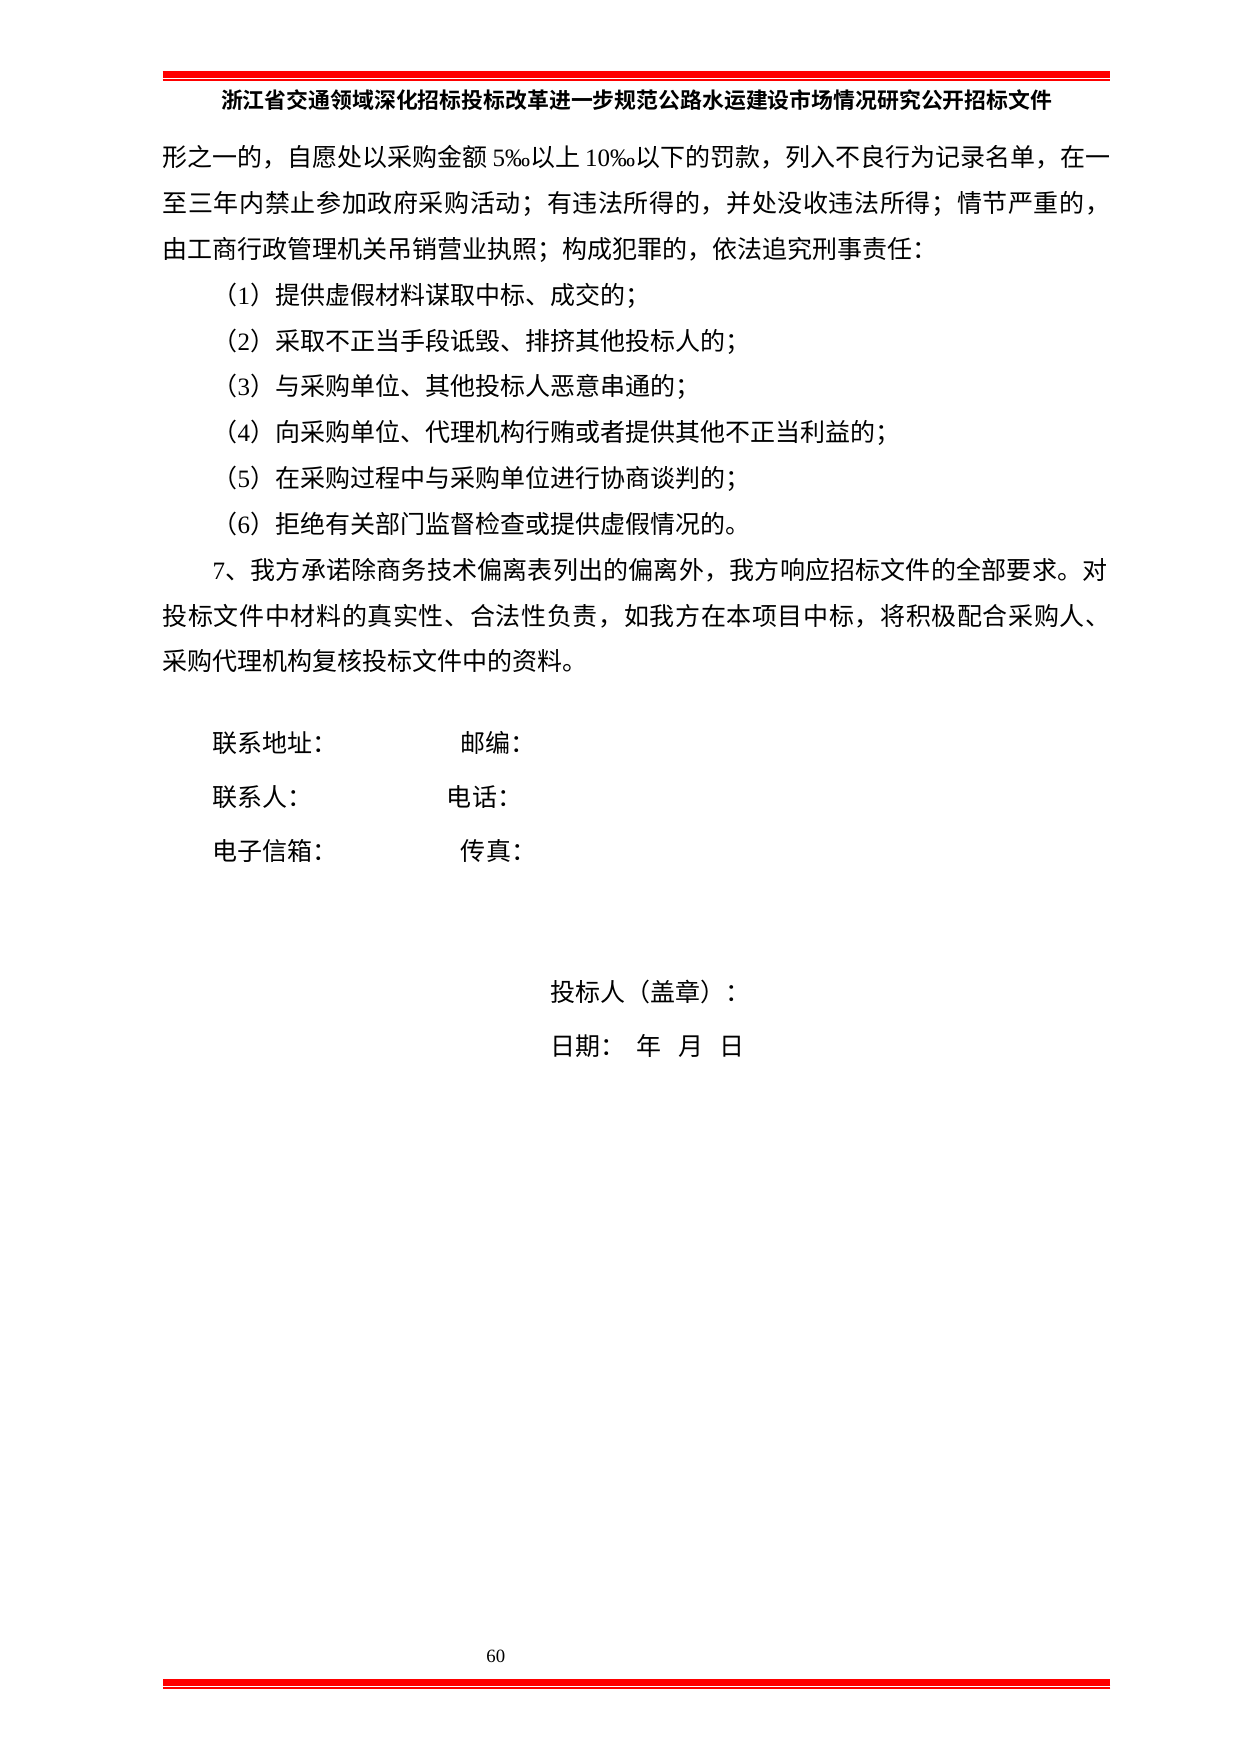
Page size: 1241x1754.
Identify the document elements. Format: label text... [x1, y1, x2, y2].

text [162, 130, 1110, 267]
text 投标人（盖章）： [162, 972, 1110, 1009]
text （3）与采购单位、其他投标人恶意串通的； [162, 359, 1110, 405]
text 联系人： 电话： [162, 777, 1110, 814]
text 7、我方承诺除商务技术偏离表列出的偏离外，我方响应招标文件的全部要求。对投标文件中材料的真实性、合法性负责，如我方在本项目中标，将积极配合采购人、采购代理机构复核投标文件中的资料。 [162, 542, 1110, 680]
text 日期： 年 月 日 [162, 1027, 1110, 1063]
text （1）提供虚假材料谋取中标、成交的； [162, 267, 1110, 313]
text 电子信箱： 传真： [162, 832, 1110, 868]
text （5）在采购过程中与采购单位进行协商谈判的； [162, 451, 1110, 497]
text （4）向采购单位、代理机构行贿或者提供其他不正当利益的； [162, 405, 1110, 451]
text （6）拒绝有关部门监督检查或提供虚假情况的。 [162, 497, 1110, 542]
text 联系地址： 邮编： [162, 723, 1110, 759]
text （2）采取不正当手段诋毁、排挤其他投标人的； [162, 313, 1110, 359]
